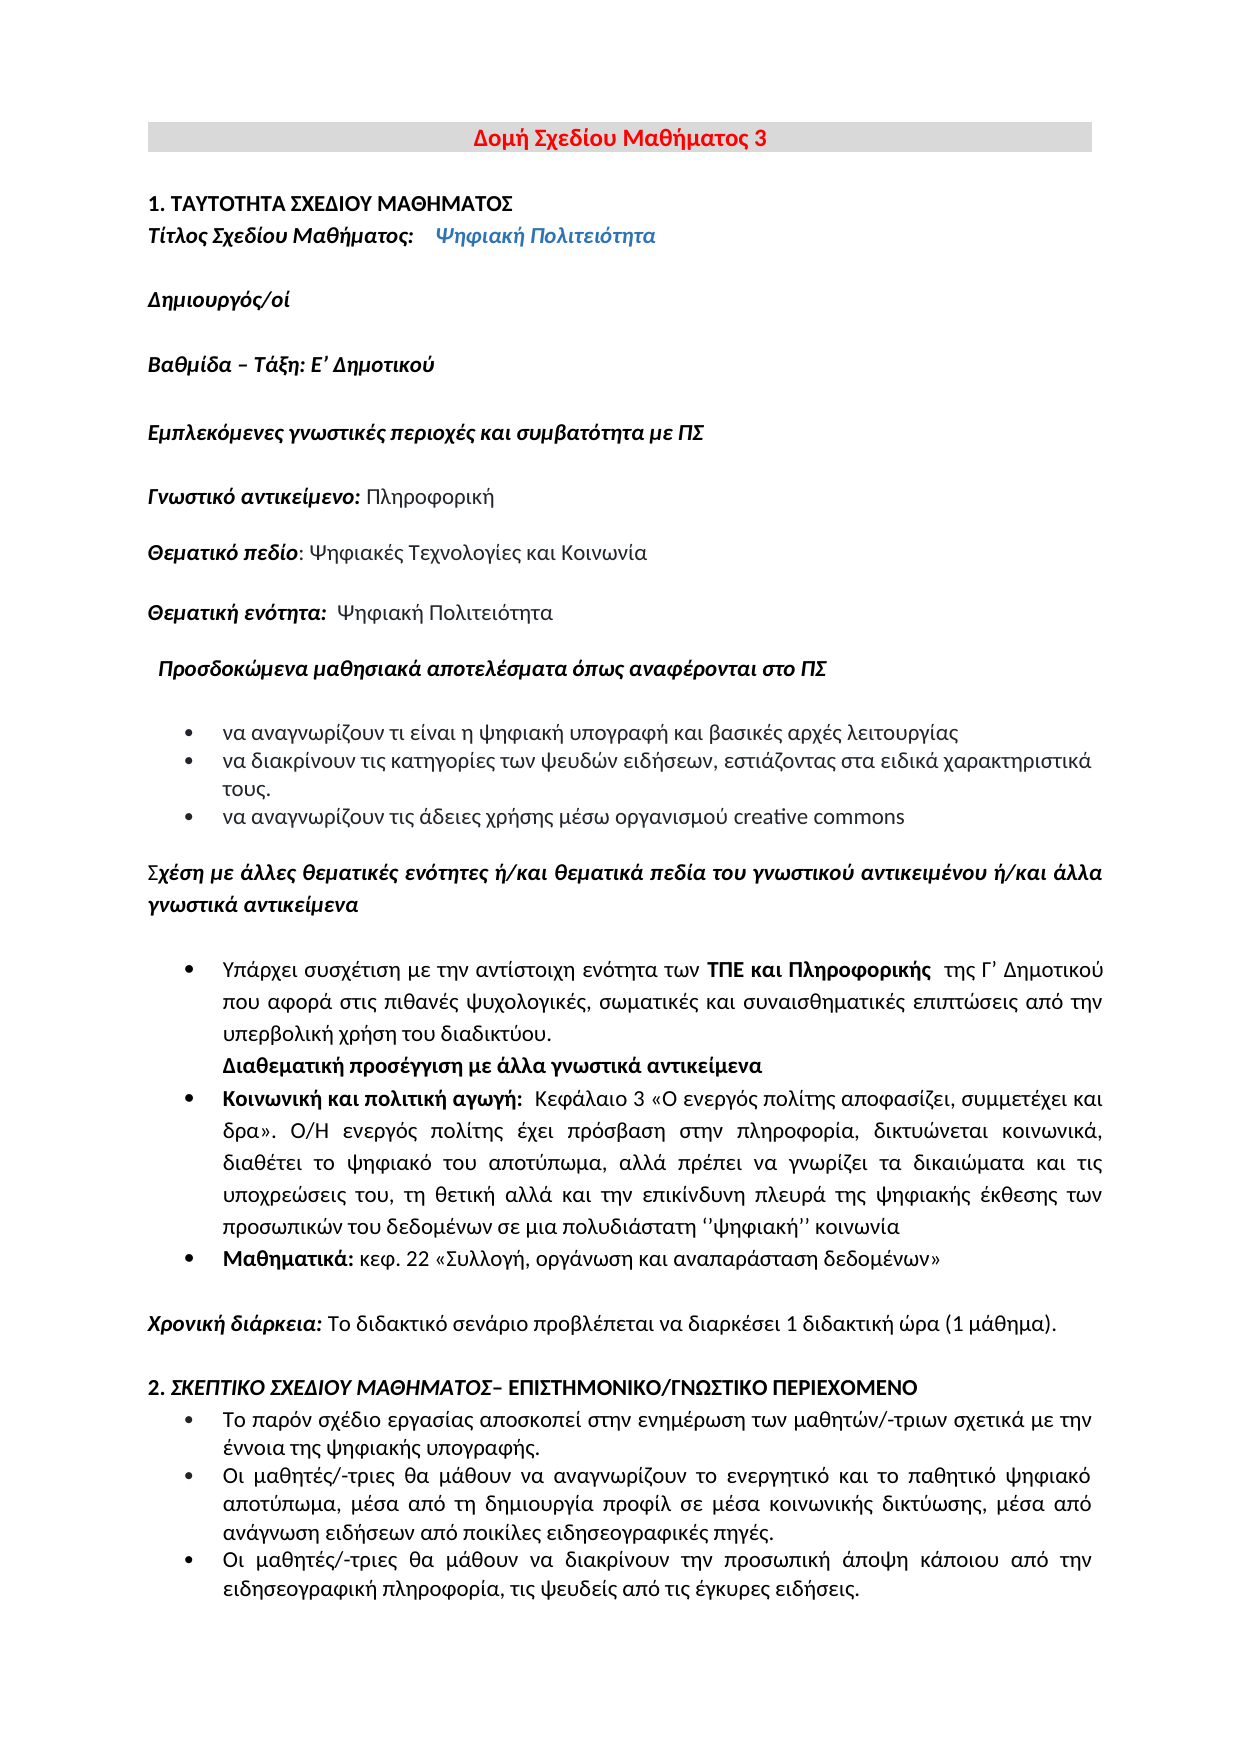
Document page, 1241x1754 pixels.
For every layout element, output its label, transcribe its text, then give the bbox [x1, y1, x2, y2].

text Χρονική διάρκεια: Το διδακτικό σενάριο προβλέπεται να διαρκέσει 1 διδακτική ώρα (1 μάθημα). [148, 1309, 1092, 1337]
text Θεματικό πεδίο: Ψηφιακές Τεχνολογίες και Κοινωνία [148, 538, 1092, 567]
text Δομή Σχεδίου Μαθήματος 3 [148, 122, 1092, 152]
subtitle Τίτλος Σχεδίου Μαθήματος: Ψηφιακή Πολιτειότητα [148, 221, 1092, 249]
list να αναγνωρίζουν τι είναι η ψηφιακή υπογραφή και βασικές αρχές λειτουργίας [185, 718, 1092, 746]
list Το παρόν σχέδιο εργασίας αποσκοπεί στην ενημέρωση των μαθητών/-τριων σχετικά με την έννοια της ψηφιακής υπογραφής. [185, 1406, 1092, 1462]
list Οι μαθητές/-τριες θα μάθουν να διακρίνουν την προσωπική άποψη κάποιου από την ειδησεογραφική πληροφορία, τις ψευδείς από τις έγκυρες ειδήσεις. [185, 1546, 1092, 1602]
list Υπάρχει συσχέτιση με την αντίστοιχη ενότητα των ΤΠΕ και Πληροφορικής της Γ’ Δημοτικού που αφορά στις πιθανές ψυχολογικές, σωματικές και συναισθηματικές επιπτώσεις από την υπερβολική χρήση του διαδικτύου. [185, 955, 1104, 1047]
text Θεματική ενότητα: Ψηφιακή Πολιτειότητα [148, 598, 1092, 626]
text Δημιουργός/οί [148, 286, 1092, 314]
text Σχέση με άλλες θεματικές ενότητες ή/και θεματικά πεδία του γνωστικού αντικειμένου ή/και άλλα γνωστικά αντικείμενα [148, 858, 1104, 918]
text Βαθμίδα – Τάξη: Ε’ Δημοτικού [148, 350, 1092, 378]
list να αναγνωρίζουν τις άδειες χρήσης μέσω οργανισμού creative commons [185, 802, 1092, 830]
list Κοινωνική και πολιτική αγωγή: Κεφάλαιο 3 «Ο ενεργός πολίτης αποφασίζει, συμμετέχει και δρα». Ο/Η ενεργός πολίτης έχει πρόσβαση στην πληροφορία, δικτυώνεται κοινωνικά, διαθέτει το ψηφιακό του αποτύπωμα, αλλά πρέπει να γνωρίζει τα δικαιώματα και τις υποχρεώσεις του, τη θετική αλλά και την επικίνδυνη πλευρά της ψηφιακής έκθεσης των προσωπικών του δεδομένων σε μια πολυδιάστατη ‘’ψηφιακή’’ κοινωνία [185, 1084, 1104, 1240]
text Γνωστικό αντικείμενο: Πληροφορική [148, 482, 1092, 511]
text Προσδοκώμενα μαθησιακά αποτελέσματα όπως αναφέρονται στο ΠΣ [148, 654, 1104, 682]
text 1. ΤΑΥΤΟΤΗΤΑ ΣΧΕΔΙΟΥ ΜΑΘΗΜΑΤΟΣ [148, 189, 1092, 217]
list Διαθεματική προσέγγιση με άλλα γνωστικά αντικείμενα [223, 1051, 1104, 1079]
list Οι μαθητές/-τριες θα μάθουν να αναγνωρίζουν το ενεργητικό και το παθητικό ψηφιακό αποτύπωμα, μέσα από τη δημιουργία προφίλ σε μέσα κοινωνικής δικτύωσης, μέσα από ανάγνωση ειδήσεων από ποικίλες ειδησεογραφικές πηγές. [185, 1462, 1092, 1546]
list να διακρίνουν τις κατηγορίες των ψευδών ειδήσεων, εστιάζοντας στα ειδικά χαρακτηριστικά τους. [185, 746, 1092, 802]
text 2. ΣΚΕΠΤΙΚΟ ΣΧΕΔΙΟΥ ΜΑΘΗΜΑΤΟΣ– ΕΠΙΣΤΗΜΟΝΙΚΟ/ΓΝΩΣΤΙΚΟ ΠΕΡΙΕΧΟΜΕΝΟ [148, 1373, 1092, 1401]
list Μαθηματικά: κεφ. 22 «Συλλογή, οργάνωση και αναπαράσταση δεδομένων» [185, 1244, 1104, 1273]
text Εμπλεκόμενες γνωστικές περιοχές και συμβατότητα με ΠΣ [148, 418, 1092, 446]
